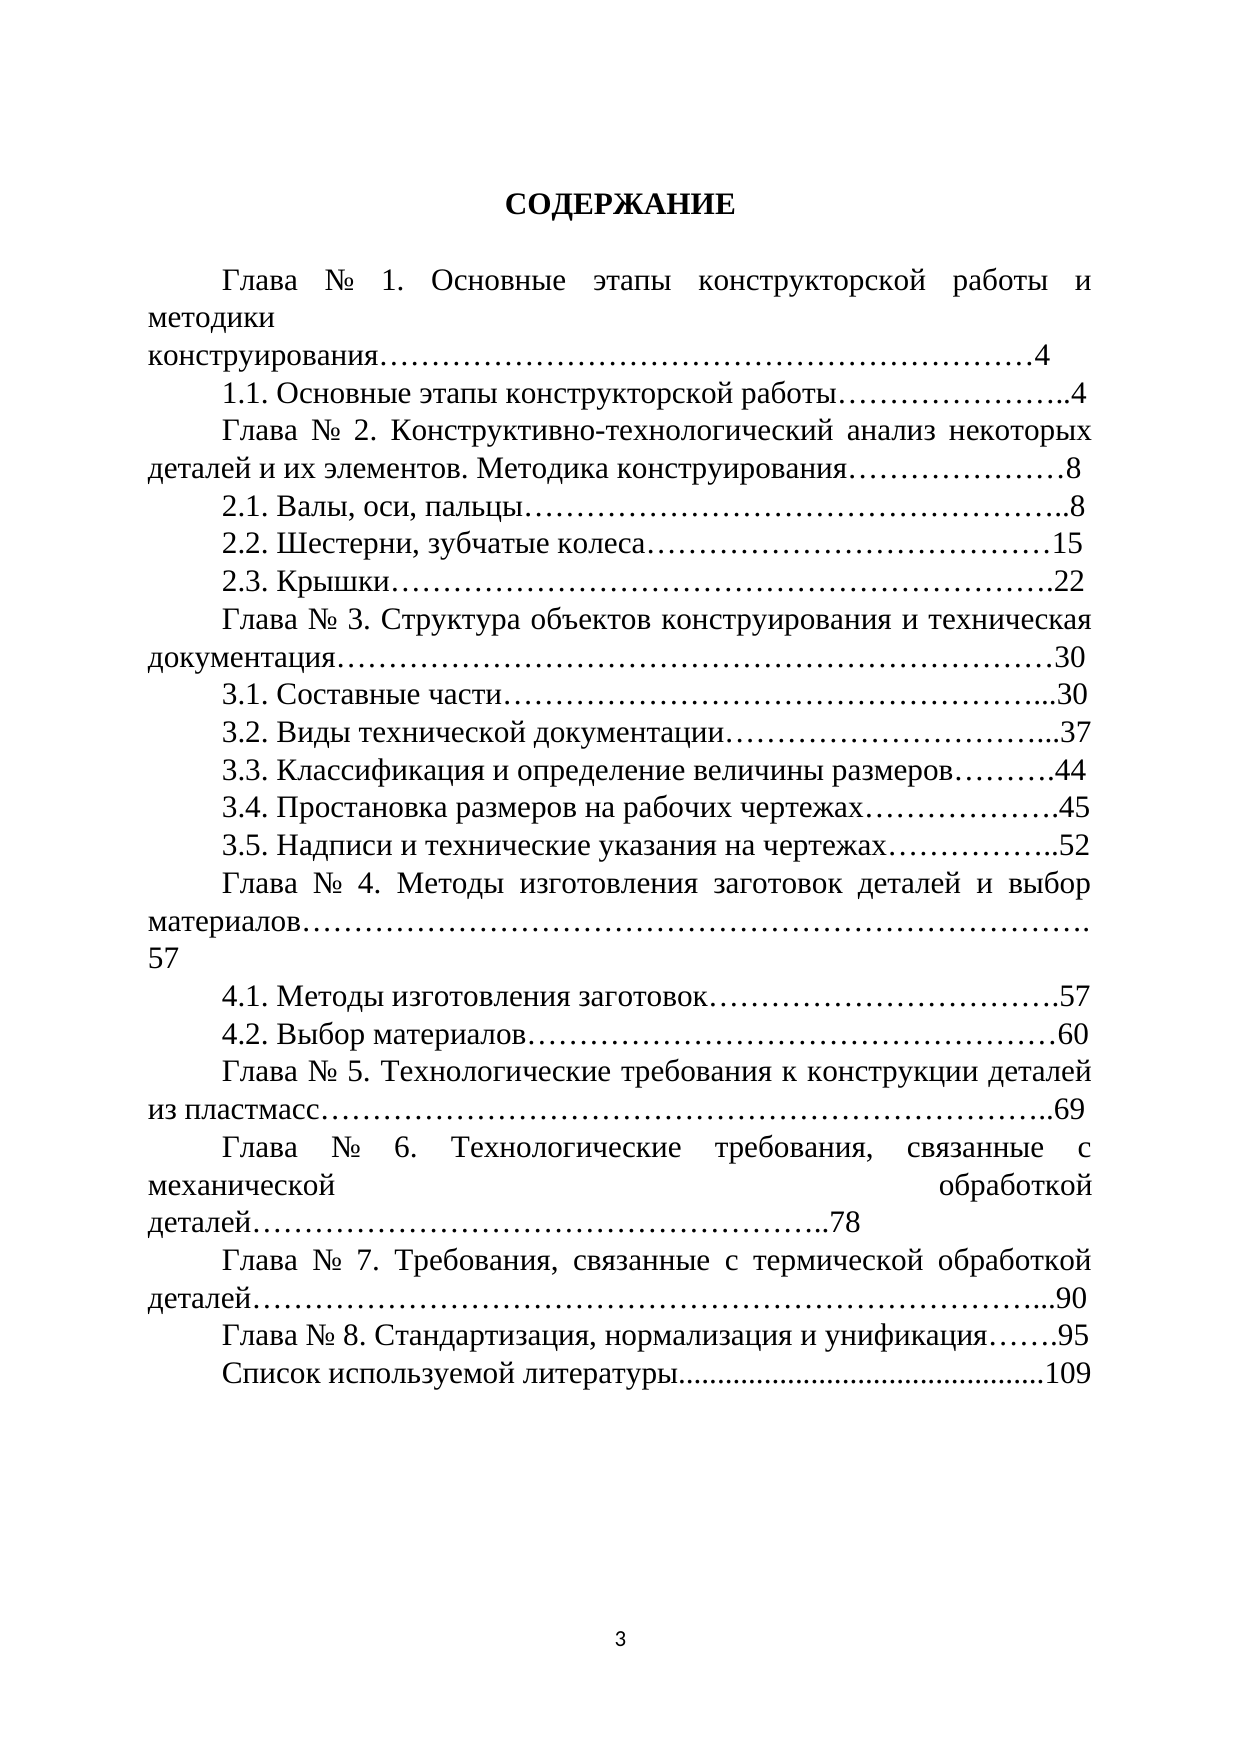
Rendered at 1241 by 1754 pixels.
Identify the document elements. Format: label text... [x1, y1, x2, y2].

text 4.2. Выбор материалов……………………………………………60 [148, 1015, 1092, 1051]
text Глава № 1. Основные этапы конструкторской работы и методики конструирования………………………………………………………4 [148, 261, 1092, 372]
text Список используемой литературы...............................................109 [148, 1354, 1092, 1390]
text Глава № 8. Стандартизация, нормализация и унификация…….95 [148, 1317, 1092, 1353]
text Глава № 2. Конструктивно-технологический анализ некоторых деталей и их элементов. Методика конструирования…………………8 [148, 412, 1092, 485]
text Глава № 7. Требования, связанные с термической обработкой деталей…………………………………………………………………...90 [148, 1241, 1092, 1315]
text Глава № 4. Методы изготовления заготовок деталей и выбор материалов………………………………………………………………….57 [148, 864, 1092, 976]
text Глава № 5. Технологические требования к конструкции деталей из пластмасс……………………………………………………………..69 [148, 1053, 1092, 1126]
text 3.5. Надписи и технические указания на чертежах……………..52 [148, 826, 1092, 862]
text 3.2. Виды технической документации…………………………...37 [148, 713, 1092, 749]
text 4.1. Методы изготовления заготовок…………………………….57 [148, 977, 1092, 1013]
text 1.1. Основные этапы конструкторской работы…………………..4 [148, 374, 1092, 410]
text 2.2. Шестерни, зубчатые колеса…………………………………15 [148, 525, 1092, 561]
text 2.1. Валы, оси, пальцы……………………………………………..8 [148, 487, 1092, 523]
text Глава № 6. Технологические требования, связанные с механической обработкой деталей………………………………………………..78 [148, 1128, 1092, 1239]
text Глава № 3. Структура объектов конструирования и техническая документация……………………………………………………………30 [148, 600, 1092, 674]
text 2.3. Крышки……………………………………………………….22 [148, 562, 1092, 598]
text 3.3. Классификация и определение величины размеров……….44 [148, 751, 1092, 787]
text СОДЕРЖАНИЕ [148, 185, 1092, 221]
text 3.4. Простановка размеров на рабочих чертежах……………….45 [148, 789, 1092, 825]
text 3.1. Составные части……………………………………………...30 [148, 676, 1092, 712]
